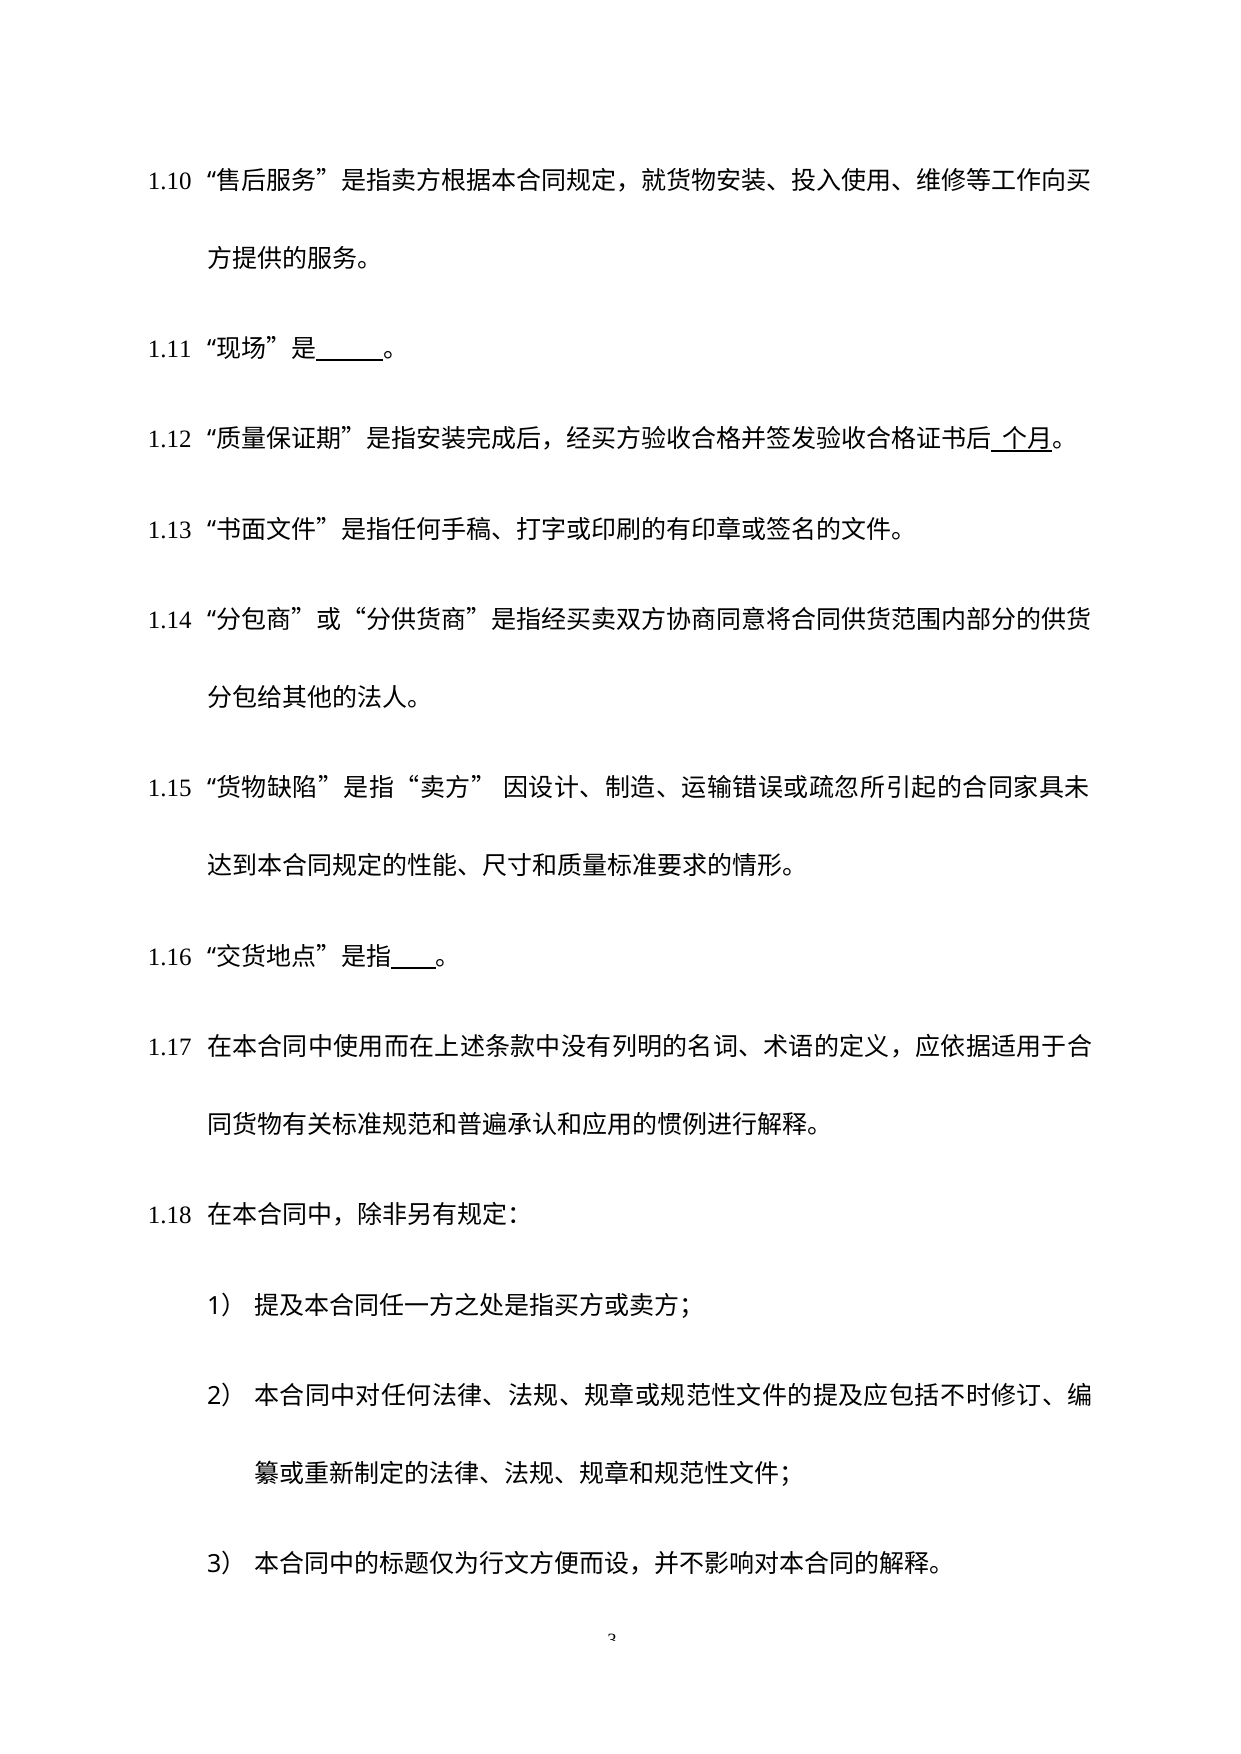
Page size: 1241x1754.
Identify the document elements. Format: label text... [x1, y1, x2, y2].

list 在本合同中，除非另有规定： [148, 1179, 1092, 1247]
list “分包商”或“分供货商”是指经买卖双方协商同意将合同供货范围内部分的供货分包给其他的法人。 [148, 584, 1092, 729]
list “现场”是 。 [148, 313, 1092, 381]
list “质量保证期”是指安装完成后，经买方验收合格并签发验收合格证书后 个月。 [148, 403, 1092, 471]
list “书面文件”是指任何手稿、打字或印刷的有印章或签名的文件。 [148, 493, 1092, 561]
list 在本合同中使用而在上述条款中没有列明的名词、术语的定义，应依据适用于合同货物有关标准规范和普遍承认和应用的惯例进行解释。 [148, 1011, 1092, 1157]
list “售后服务”是指卖方根据本合同规定，就货物安装、投入使用、维修等工作向买方提供的服务。 [148, 144, 1092, 290]
list “交货地点”是指 。 [148, 920, 1092, 988]
list 提及本合同任一方之处是指买方或卖方； [207, 1269, 1092, 1337]
list “货物缺陷”是指“卖方” 因设计、制造、运输错误或疏忽所引起的合同家具未达到本合同规定的性能、尺寸和质量标准要求的情形。 [148, 752, 1092, 898]
list 本合同中对任何法律、法规、规章或规范性文件的提及应包括不时修订、编纂或重新制定的法律、法规、规章和规范性文件； [207, 1359, 1092, 1506]
list 本合同中的标题仅为行文方便而设，并不影响对本合同的解释。 [207, 1528, 1092, 1596]
